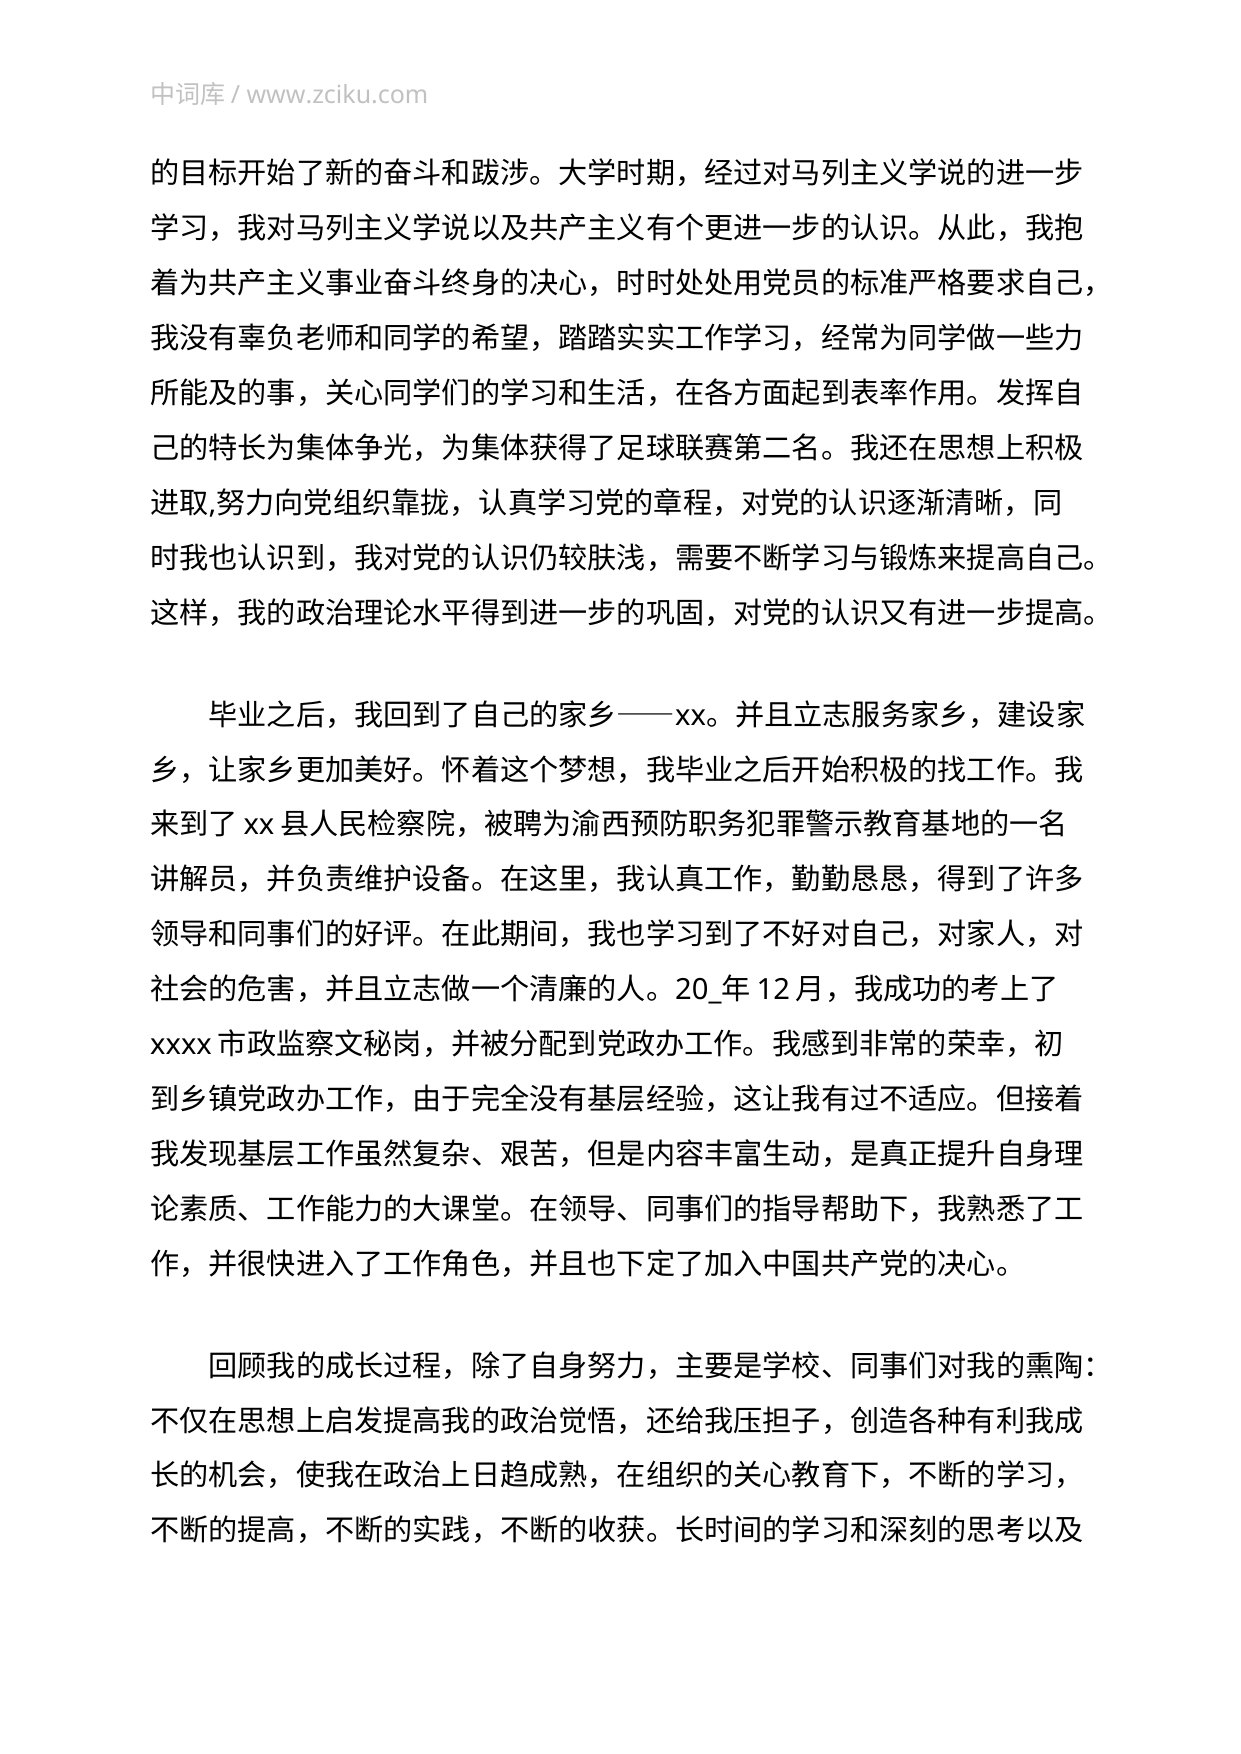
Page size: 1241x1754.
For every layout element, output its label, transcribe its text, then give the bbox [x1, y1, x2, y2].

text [150, 1342, 1090, 1549]
text 毕业之后，我回到了自己的家乡——xx。并且立志服务家乡，建设家乡，让家乡更加美好。怀着这个梦想，我毕业之后开始积极的找工作。我来到了xx县人民检察院，被聘为渝西预防职务犯罪警示教育基地的一名讲解员，并负责维护设备。在这里，我认真工作，勤勤恳恳，得到了许多领导和同事们的好评。在此期间，我也学习到了不好对自己，对家人，对社会的危害，并且立志做一个清廉的人。20_年12月，我成功的考上了xxxx市政监察文秘岗，并被分配到党政办工作。我感到非常的荣幸，初到乡镇党政办工作，由于完全没有基层经验，这让我有过不适应。但接着我发现基层工作虽然复杂、艰苦，但是内容丰富生动，是真正提升自身理论素质、工作能力的大课堂。在领导、同事们的指导帮助下，我熟悉了工作，并很快进入了工作角色，并且也下定了加入中国共产党的决心。 [150, 691, 1090, 1283]
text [150, 150, 1090, 632]
